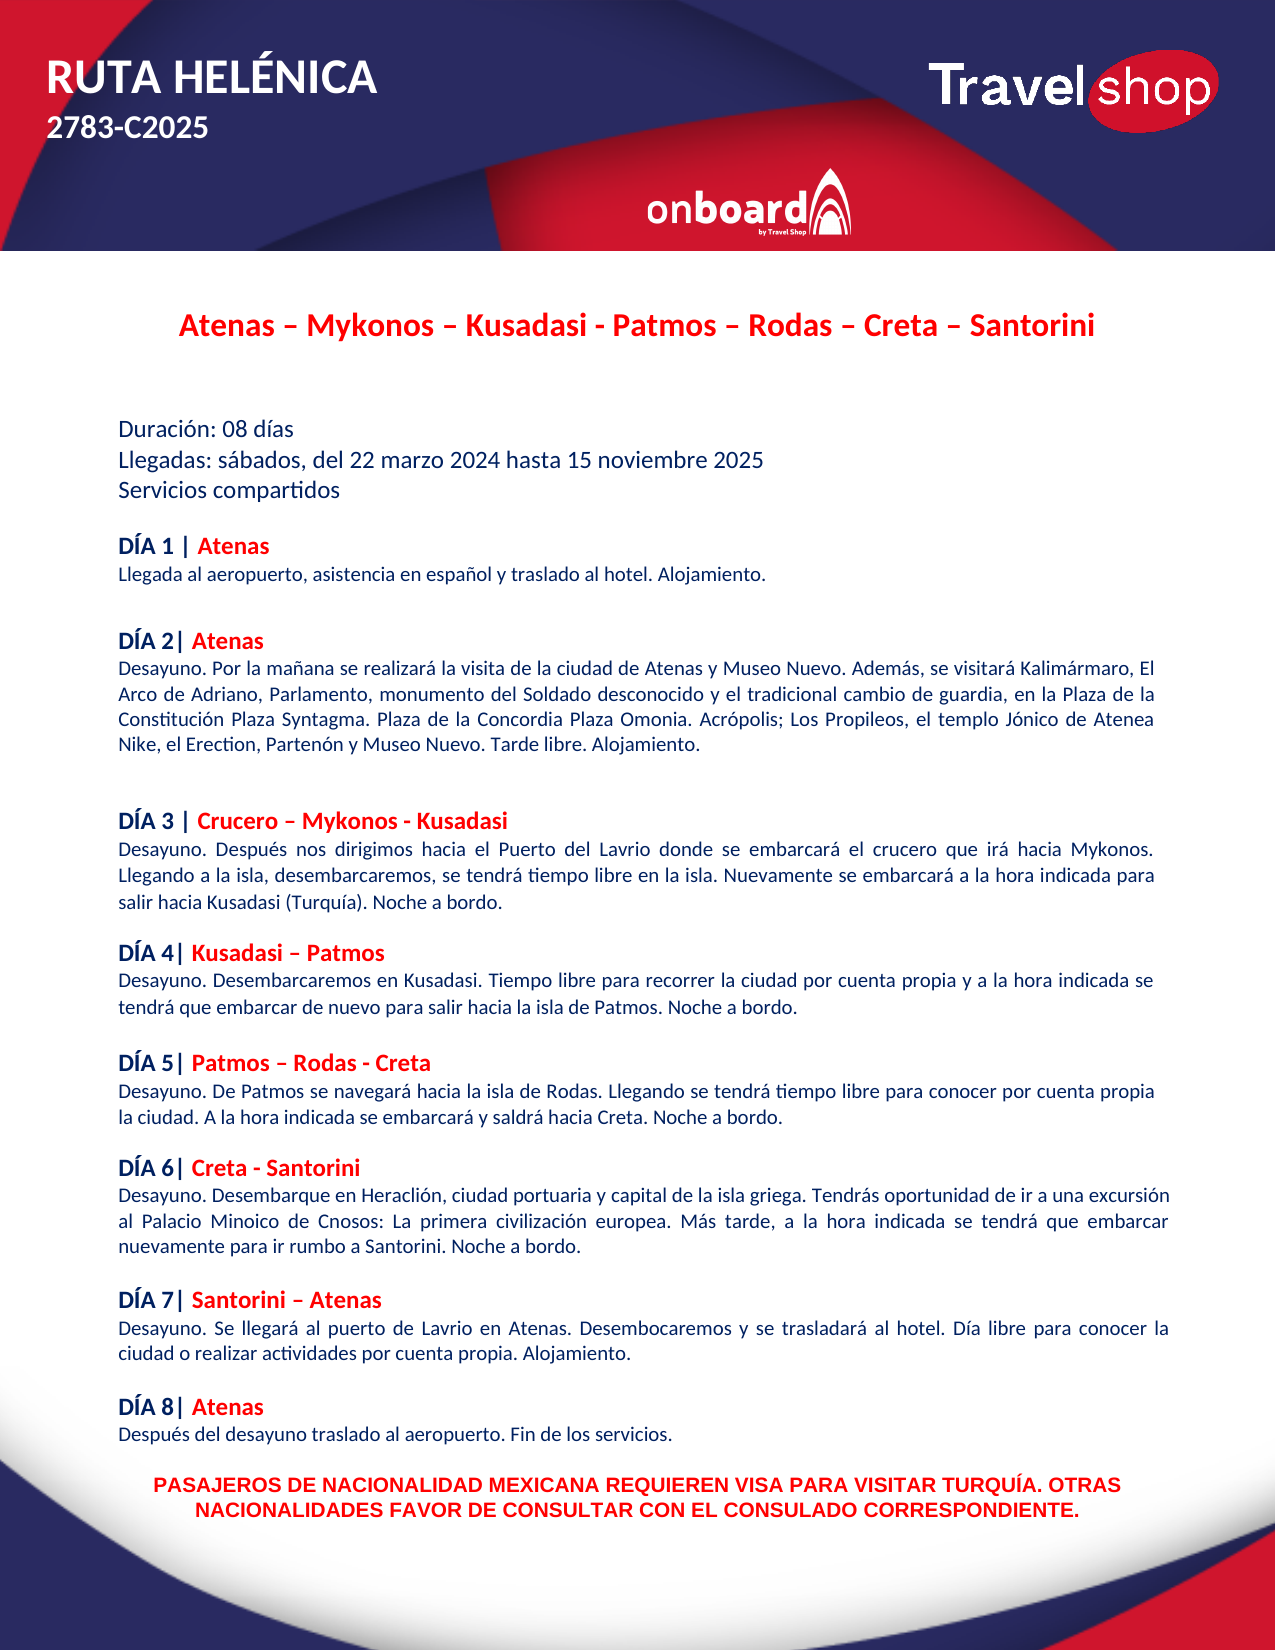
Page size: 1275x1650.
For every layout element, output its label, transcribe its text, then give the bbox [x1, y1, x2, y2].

text Desayuno. Desembarcaremos en Kusadasi. Tiempo libre para recorrer la ciudad por cuenta propia y a la hora indicada se tendrá que embarcar de nuevo para salir hacia la isla de Patmos. Noche a bordo. [118, 967, 1157, 1019]
text Duración: 08 días [118, 413, 1157, 444]
subtitle DÍA 2| Atenas [118, 625, 1157, 655]
subtitle DÍA 5| Patmos – Rodas - Creta [118, 1047, 1157, 1078]
text Llegadas: sábados, del 22 marzo 2024 hasta 15 noviembre 2025 [118, 444, 1157, 474]
text Desayuno. Desembarque en Heraclión, ciudad portuaria y capital de la isla griega. Tendrás oportunidad de ir a una excursión al Palacio Minoico de Cnosos: La primera civilización europea. Más tarde, a la hora indicada se tendrá que embarcar nuevamente para ir rumbo a Santorini. Noche a bordo. [118, 1183, 1172, 1259]
subtitle DÍA 6| Creta - Santorini [118, 1152, 1157, 1183]
subtitle Desayuno. Por la mañana se realizará la visita de la ciudad de Atenas y Museo Nuevo. Además, se visitará Kalimármaro, El Arco de Adriano, Parlamento, monumento del Soldado desconocido y el tradicional cambio de guardia, en la Plaza de la Constitución Plaza Syntagma. Plaza de la Concordia Plaza Omonia. Acrópolis; Los Propileos, el templo Jónico de Atenea Nike, el Erection, Partenón y Museo Nuevo. Tarde libre. Alojamiento. [118, 655, 1157, 757]
picture [0, 0, 1275, 251]
picture [0, 1366, 1275, 1650]
subtitle DÍA 1 | Atenas [118, 530, 1157, 561]
text Atenas – Mykonos – Kusadasi - Patmos – Rodas – Creta – Santorini [118, 304, 1157, 344]
text Después del desayuno traslado al aeropuerto. Fin de los servicios. [118, 1422, 1172, 1447]
text Llegada al aeropuerto, asistencia en español y traslado al hotel. Alojamiento. [118, 561, 1157, 586]
subtitle DÍA 8| Atenas [118, 1391, 1157, 1422]
subtitle DÍA 3 | Crucero – Mykonos - Kusadasi [118, 806, 1157, 836]
subtitle DÍA 7| Santorini – Atenas [118, 1284, 1157, 1315]
text Desayuno. Después nos dirigimos hacia el Puerto del Lavrio donde se embarcará el crucero que irá hacia Mykonos. Llegando a la isla, desembarcaremos, se tendrá tiempo libre en la isla. Nuevamente se embarcará a la hora indicada para salir hacia Kusadasi (Turquía). Noche a bordo. [118, 836, 1157, 915]
text PASAJEROS DE NACIONALIDAD MEXICANA REQUIEREN VISA PARA VISITAR TURQUÍA. OTRAS NACIONALIDADES FAVOR DE CONSULTAR CON EL CONSULADO CORRESPONDIENTE. [118, 1472, 1157, 1521]
subtitle DÍA 4| Kusadasi – Patmos [118, 937, 1157, 967]
text Desayuno. Se llegará al puerto de Lavrio en Atenas. Desembocaremos y se trasladará al hotel. Día libre para conocer la ciudad o realizar actividades por cuenta propia. Alojamiento. [118, 1315, 1172, 1366]
text Desayuno. De Patmos se navegará hacia la isla de Rodas. Llegando se tendrá tiempo libre para conocer por cuenta propia la ciudad. A la hora indicada se embarcará y saldrá hacia Creta. Noche a bordo. [118, 1078, 1157, 1130]
text Servicios compartidos [118, 474, 1157, 505]
